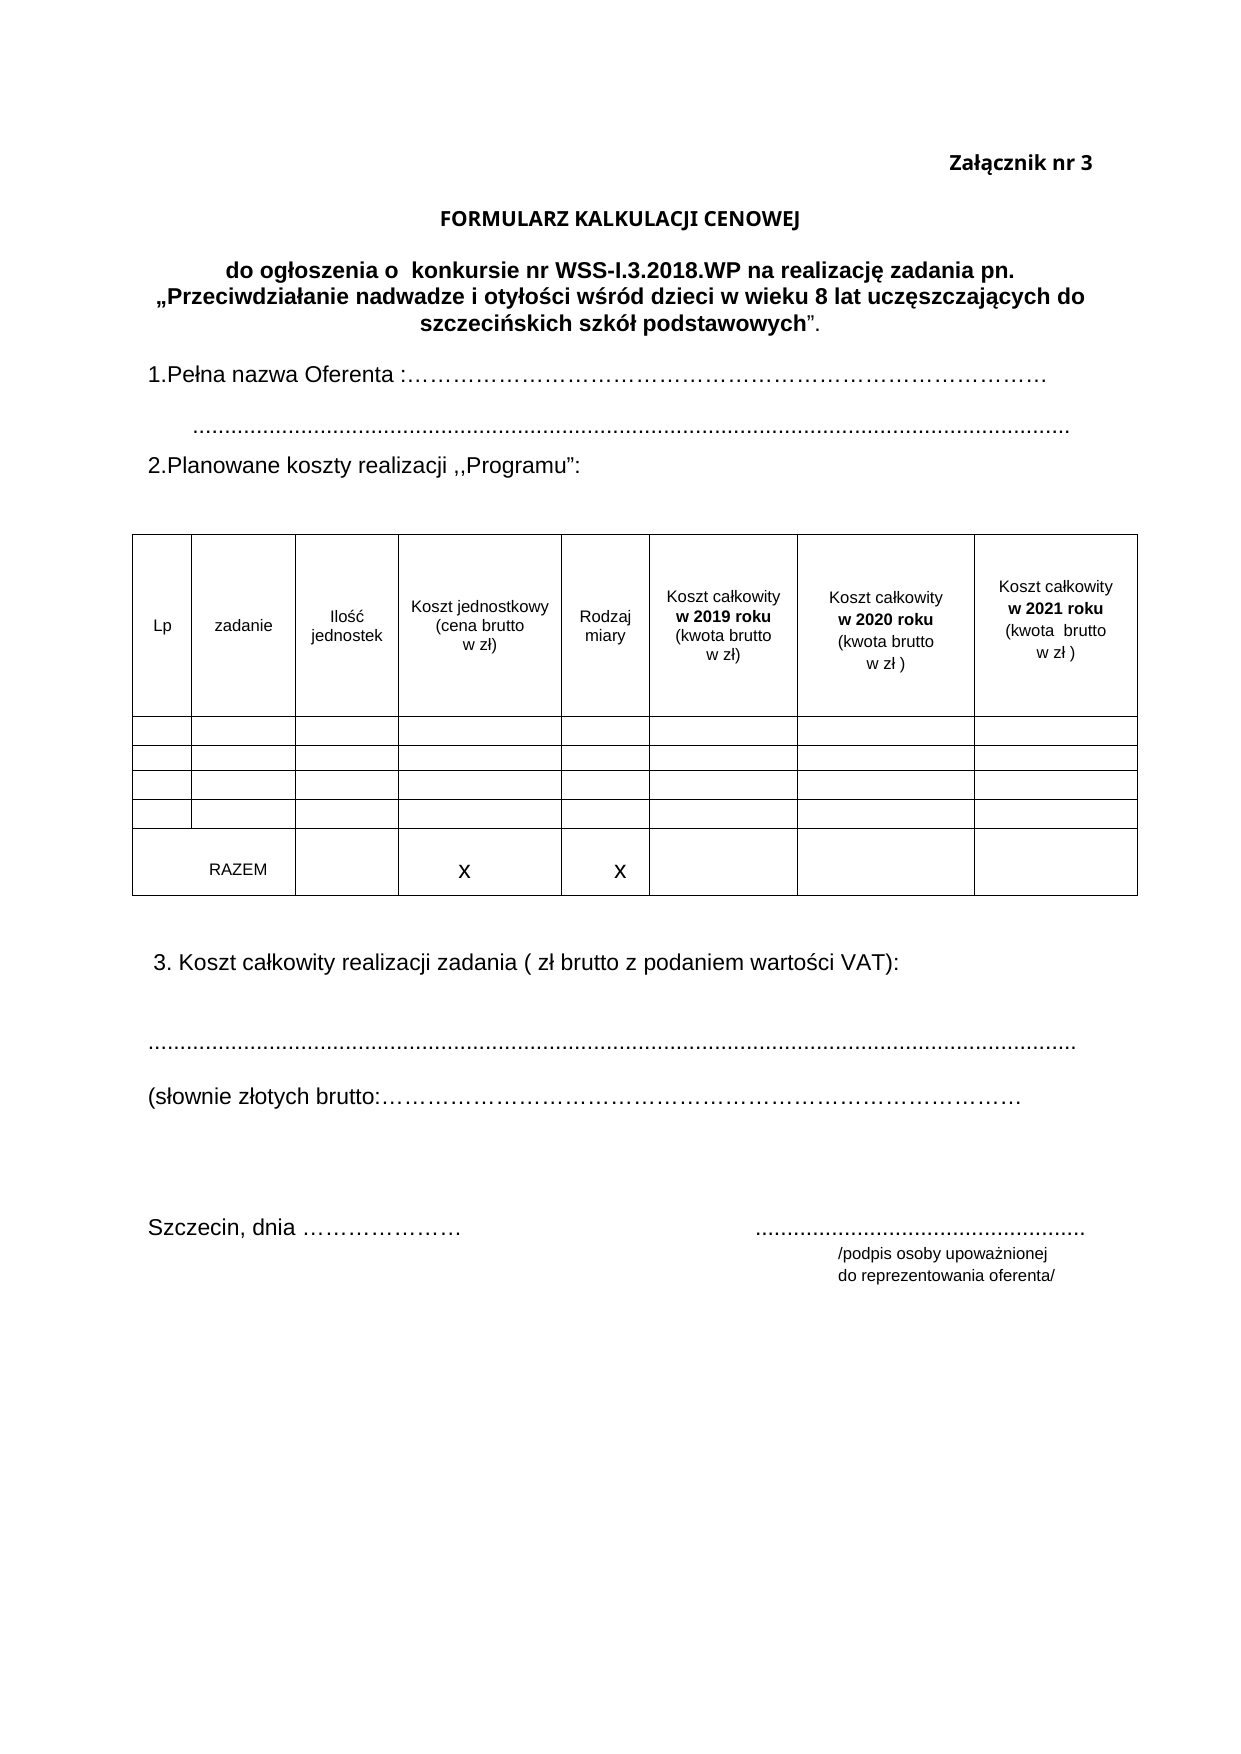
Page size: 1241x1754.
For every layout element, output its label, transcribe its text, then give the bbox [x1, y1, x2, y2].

table_cell RAZEM [133, 829, 295, 895]
table_header Rodzaj miary [562, 535, 649, 716]
table_header Ilość jednostek [296, 535, 398, 716]
table_cell [296, 717, 398, 745]
table_cell [798, 829, 974, 895]
table_cell [975, 717, 1137, 745]
table_cell [562, 746, 649, 770]
table_header Lp [133, 535, 191, 716]
table_cell [296, 746, 398, 770]
table_cell [798, 717, 974, 745]
table_cell [798, 800, 974, 828]
table_cell [133, 771, 191, 799]
table_header Koszt całkowity w 2021 roku (kwota brutto w zł ) [975, 535, 1137, 716]
table_cell [650, 746, 797, 770]
table_cell [399, 717, 561, 745]
table_cell [399, 746, 561, 770]
table_cell [975, 800, 1137, 828]
text .................................................................................................................................................. [148, 976, 1093, 1083]
table_header zadanie [192, 535, 295, 716]
table_cell [650, 800, 797, 828]
table_cell x [562, 829, 649, 895]
table_cell [650, 771, 797, 799]
table_cell [798, 771, 974, 799]
table_cell [562, 771, 649, 799]
table_cell [133, 717, 191, 745]
text .......................................................................................................................................... 2.Planowane koszty realizacji ,,Programu”: [148, 412, 1093, 520]
text 3. Koszt całkowity realizacji zadania ( zł brutto z podaniem wartości VAT): [148, 949, 1093, 976]
table_cell [192, 717, 295, 745]
table_cell [650, 717, 797, 745]
table_cell [133, 800, 191, 828]
table_cell [399, 771, 561, 799]
table_cell [650, 829, 797, 895]
text 1.Pełna nazwa Oferenta :………………………………………………………………………… [148, 361, 1093, 387]
table_cell [192, 746, 295, 770]
text FORMULARZ KALKULACJI CENOWEJ [148, 204, 1093, 233]
table_cell [192, 800, 295, 828]
table_cell [133, 746, 191, 770]
table_cell [399, 800, 561, 828]
table_cell [975, 746, 1137, 770]
table_cell [296, 771, 398, 799]
text do ogłoszenia o konkursie nr WSS-I.3.2018.WP na realizację zadania pn. „Przeciwdziałanie nadwadze i otyłości wśród dzieci w wieku 8 lat uczęszczających do szczecińskich szkół podstawowych”. [148, 257, 1093, 336]
table_cell [562, 800, 649, 828]
table_header Koszt całkowity w 2019 roku (kwota brutto w zł) [650, 535, 797, 716]
table_cell [798, 746, 974, 770]
text Szczecin, dnia ………………… .................................................... /podpis osoby upoważnionej do reprezentowania oferenta/ [148, 1214, 1093, 1285]
text (słownie złotych brutto:………………………………………………………………………… [148, 1083, 1093, 1109]
table_cell [296, 829, 398, 895]
table_cell [192, 771, 295, 799]
table_cell [975, 829, 1137, 895]
table_cell [562, 717, 649, 745]
table_header Koszt całkowity w 2020 roku (kwota brutto w zł ) [798, 535, 974, 716]
table_header Koszt jednostkowy (cena brutto w zł) [399, 535, 561, 716]
table_cell x [399, 829, 561, 895]
table_cell [296, 800, 398, 828]
table_cell [975, 771, 1137, 799]
text Załącznik nr 3 [148, 148, 1093, 176]
